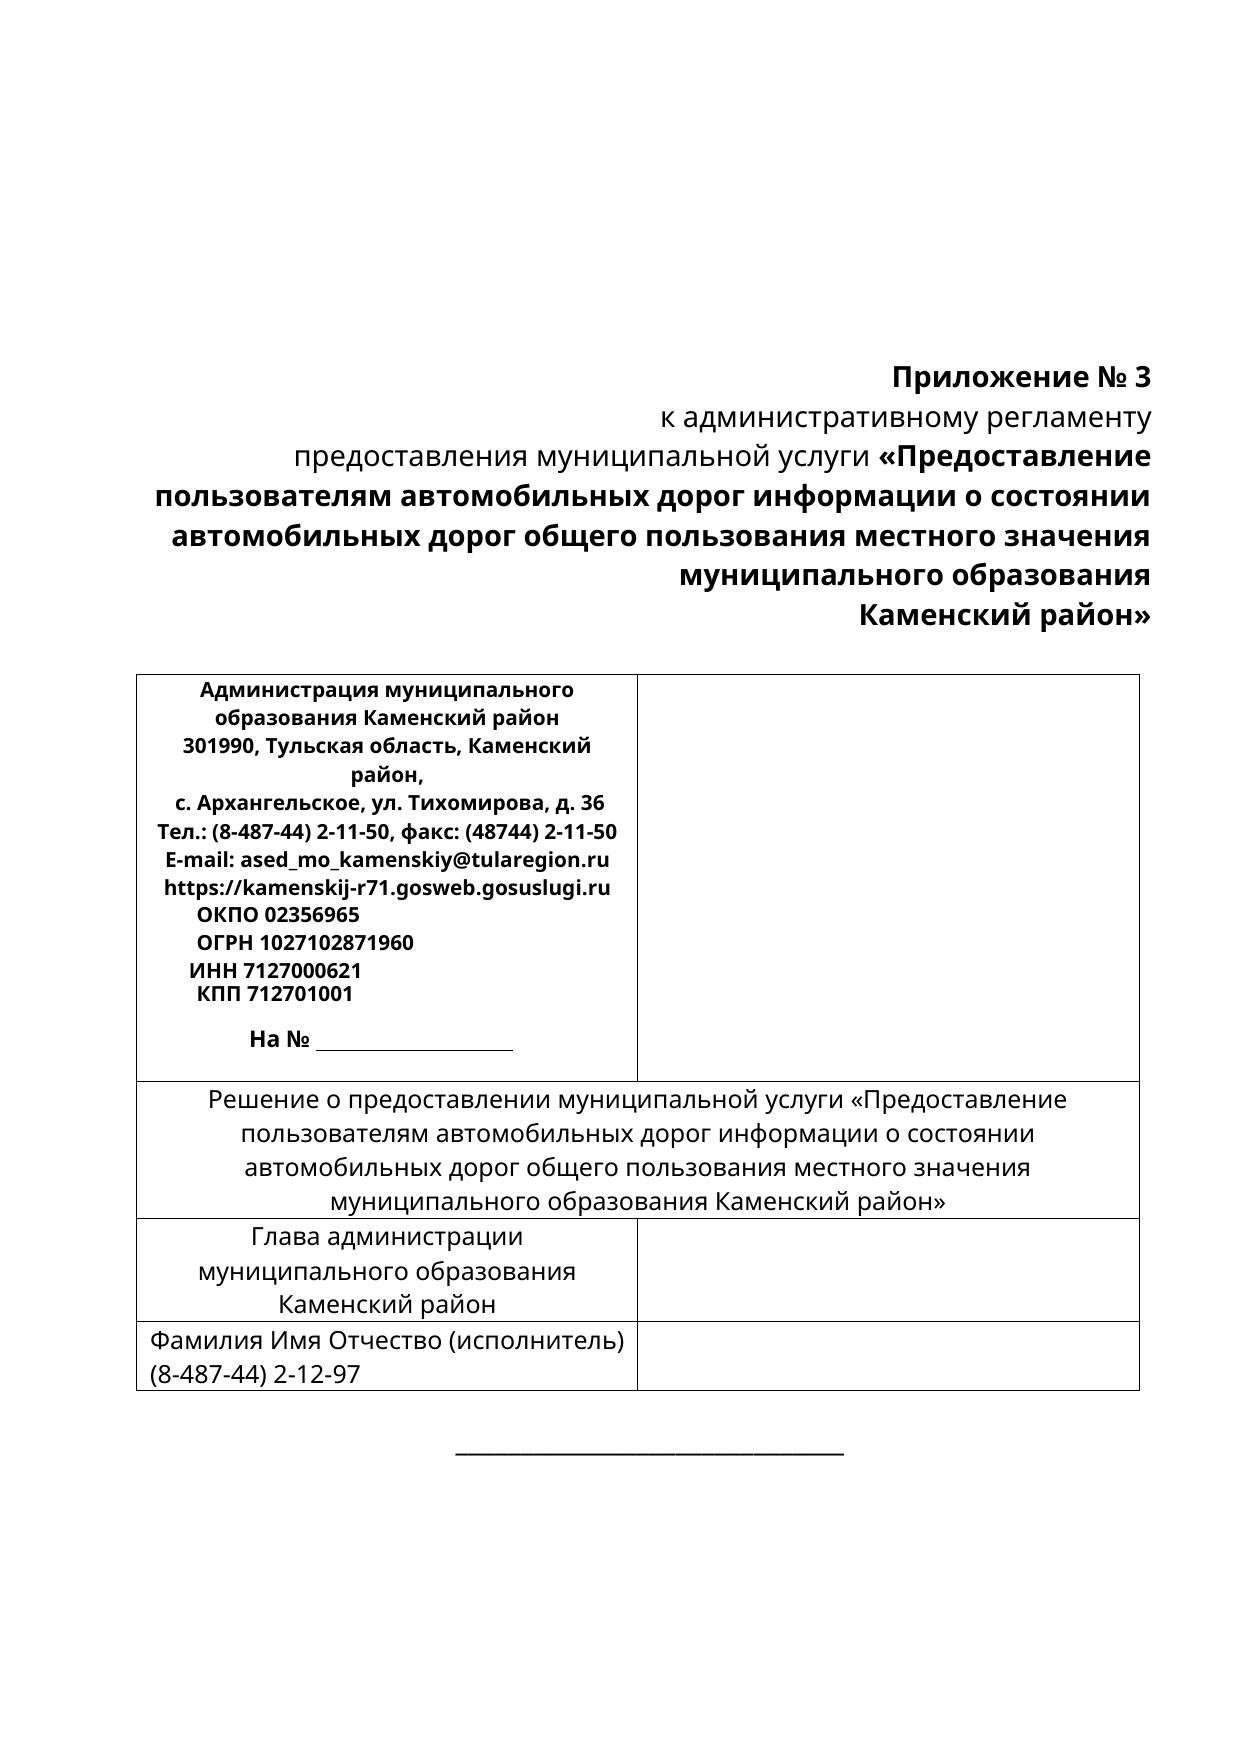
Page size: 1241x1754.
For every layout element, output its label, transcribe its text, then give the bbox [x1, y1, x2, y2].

table_cell Глава администрации муниципального образования Каменский район [137, 1219, 637, 1321]
table_header [638, 675, 1139, 1081]
table_cell Решение о предоставлении муниципальной услуги «Предоставление пользователям автомобильных дорог информации о состоянии автомобильных дорог общего пользования местного значения муниципального образования Каменский район» [137, 1082, 1139, 1218]
title к административному регламенту [148, 396, 1152, 436]
title Каменский район» [148, 594, 1152, 634]
title Приложение № 3 [148, 356, 1152, 396]
table_header Администрация муниципального образования Каменский район 301990, Тульская область, Каменский район, с. Архангельское, ул. Тихомирова, д. 36 Тел.: (8-487-44) 2-11-50, факс: (48744) 2-11-50 E-mail: ased_mo_kamenskiy@tularegion.ru https://kamenskij-r71.gosweb.gosuslugi.ru ОКПО 02356965 ОГРН 1027102871960 JRJ ИНН 7127000621 КП89898ОКПО JJRGJ КПП 712701001 На № #2# [137, 675, 637, 1081]
table_cell Фамилия Имя Отчество (исполнитель) (8-487-44) 2-12-97 [137, 1322, 637, 1390]
title предоставления муниципальной услуги «Предоставление пользователям автомобильных дорог информации о состоянии автомобильных дорог общего пользования местного значения муниципального образования [148, 436, 1152, 594]
table_cell [638, 1322, 1139, 1390]
table_cell [638, 1219, 1139, 1321]
text ______________________________ [148, 1420, 1152, 1459]
